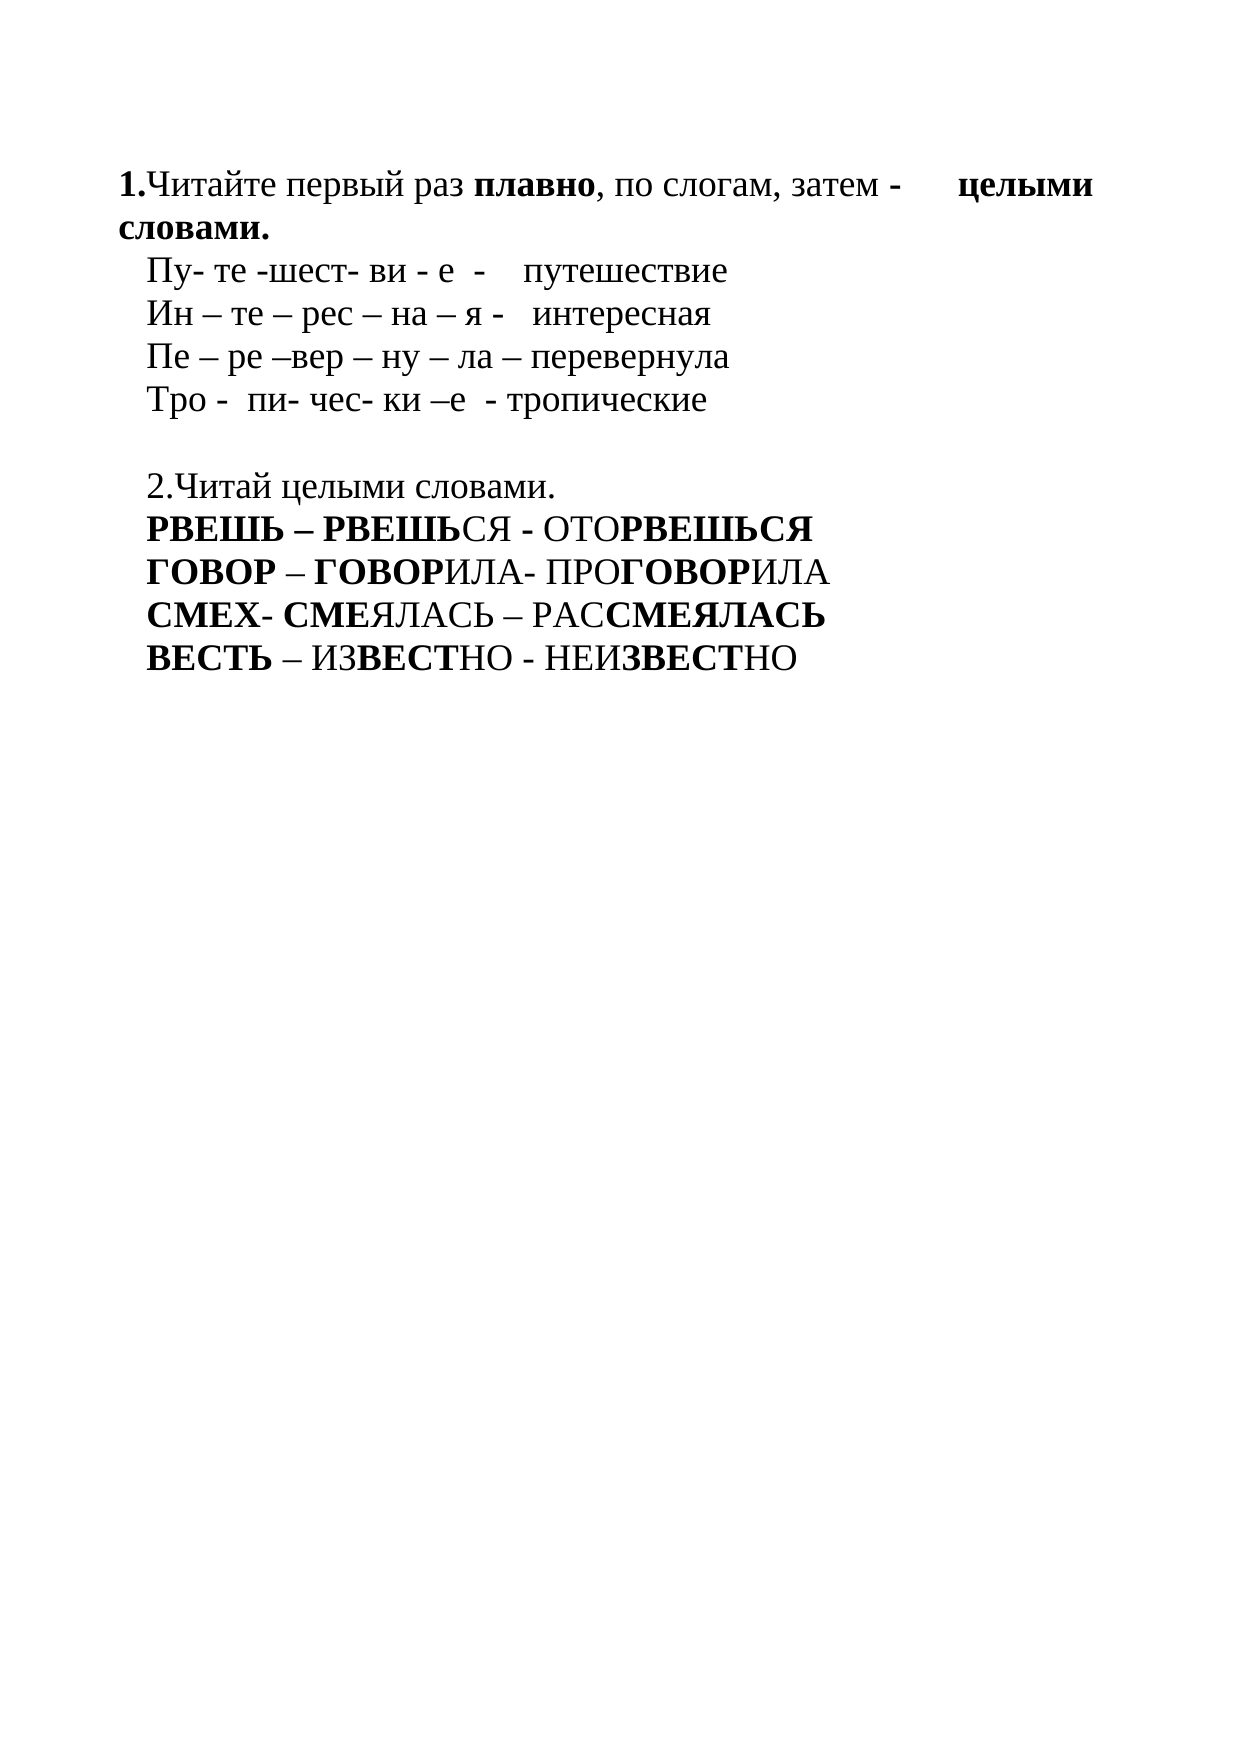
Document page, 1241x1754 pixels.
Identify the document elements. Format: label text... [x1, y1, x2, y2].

text ВЕСТЬ – ИЗВЕСТНО - НЕИЗВЕСТНО [118, 636, 1152, 679]
text Ин – те – рес – на – я - интересная [118, 291, 1152, 334]
text ГОВОР – ГОВОРИЛА- ПРОГОВОРИЛА [118, 549, 1152, 592]
text Тро - пи- чес- ки –е - тропические [118, 377, 1152, 420]
text Пу- те -шест- ви - е - путешествие [118, 247, 1152, 291]
text СМЕХ- СМЕЯЛАСЬ – РАССМЕЯЛАСЬ [118, 592, 1152, 636]
text 2.Читай целыми словами. [118, 463, 1152, 506]
text Пе – ре –вер – ну – ла – перевернула [118, 334, 1152, 377]
text РВЕШЬ – РВЕШЬСЯ - ОТОРВЕШЬСЯ [118, 506, 1152, 549]
text 1.Читайте первый раз плавно, по слогам, затем - целыми словами. [118, 161, 1152, 247]
